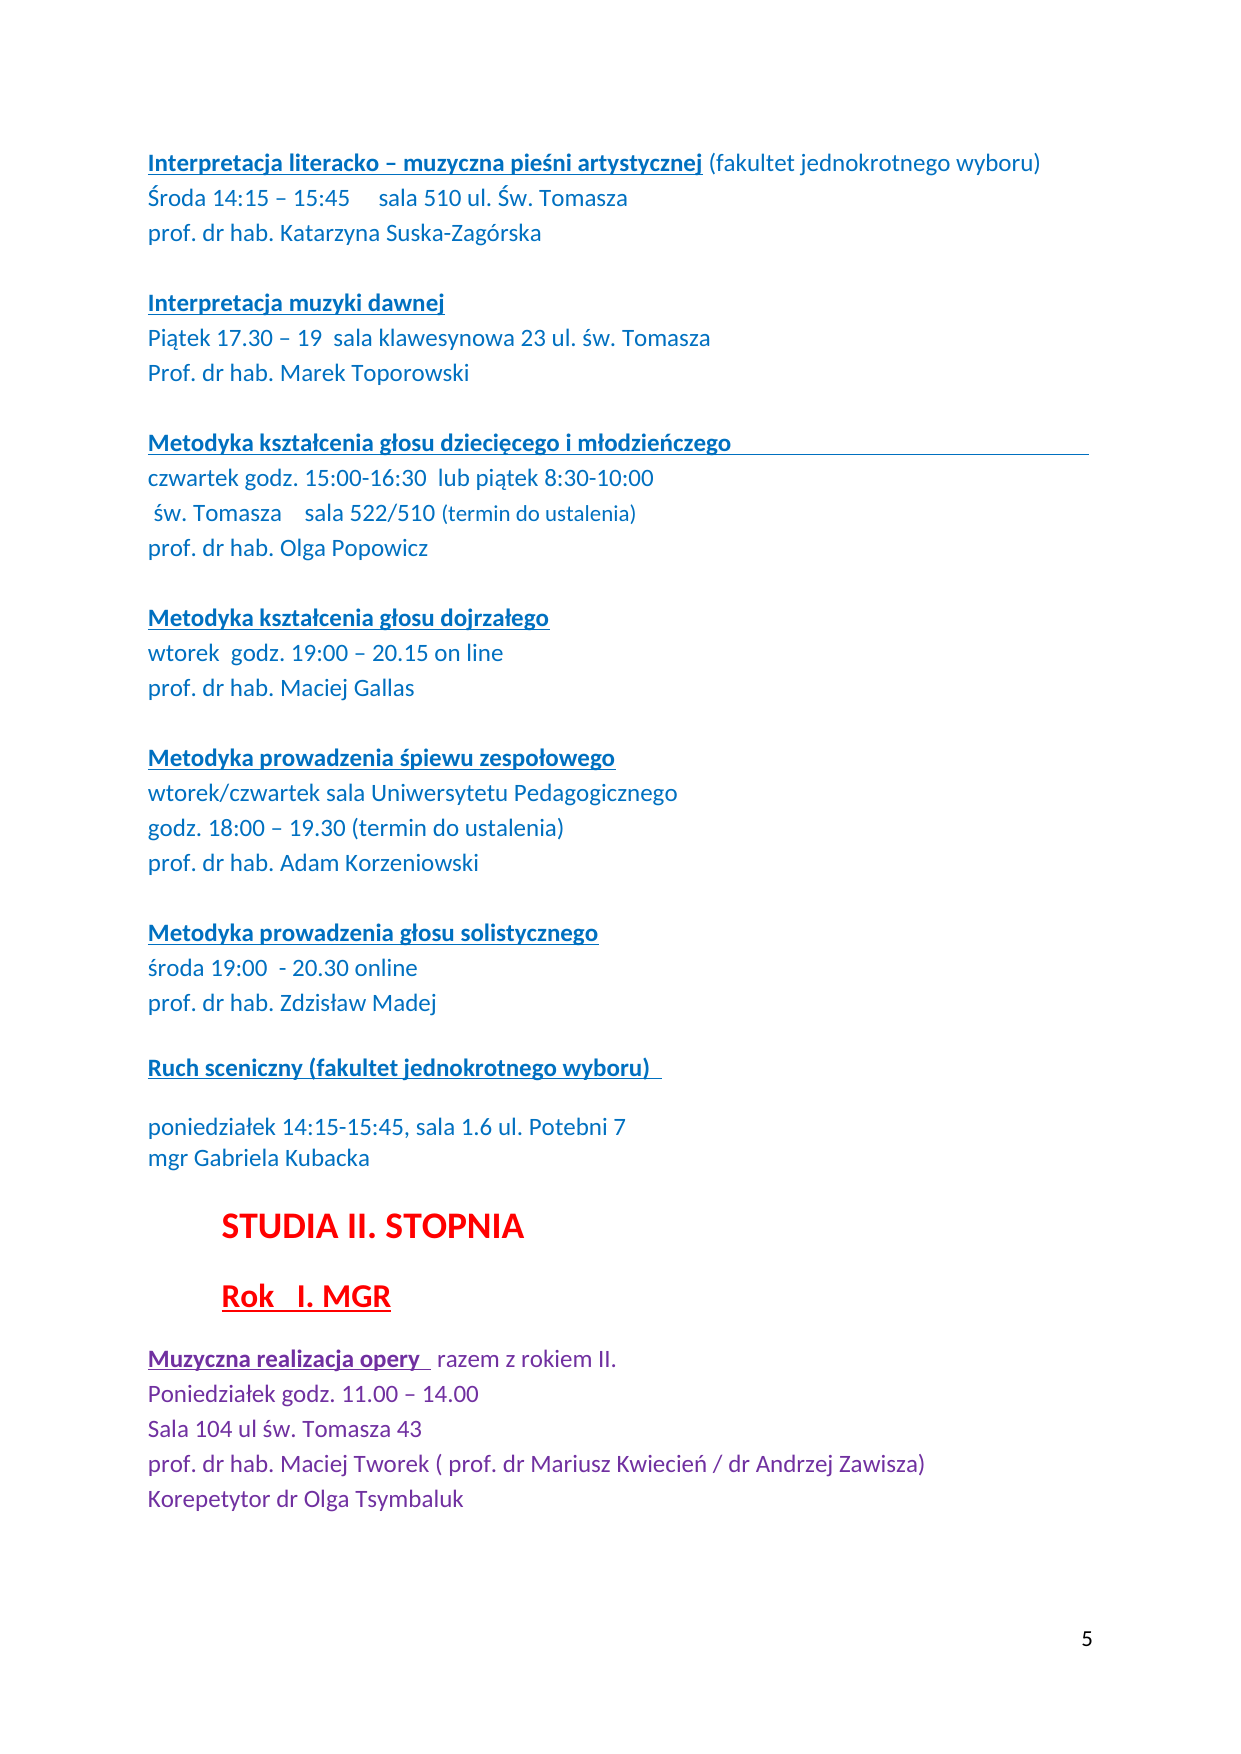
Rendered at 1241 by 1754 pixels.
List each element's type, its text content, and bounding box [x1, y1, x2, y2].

text STUDIA II. STOPNIA [148, 1202, 1093, 1247]
text Ruch sceniczny (fakultet jednokrotnego wyboru) [148, 1052, 1093, 1082]
text poniedziałek 14:15-15:45, sala 1.6 ul. Potebni 7 mgr Gabriela Kubacka [148, 1111, 1093, 1172]
text Interpretacja literacko – muzyczna pieśni artystycznej (fakultet jednokrotnego wyboru) Środa 14:15 – 15:45 sala 510 ul. Św. Tomasza prof. dr hab. Katarzyna Suska-Zagórska [148, 148, 1093, 248]
text Sala 104 ul św. Tomasza 43 prof. dr hab. Maciej Tworek ( prof. dr Mariusz Kwiecień / dr Andrzej Zawisza) [148, 1413, 1093, 1478]
text Metodyka prowadzenia głosu solistycznego [148, 918, 1093, 948]
text Metodyka kształcenia głosu dojrzałego [148, 603, 1093, 633]
text prof. dr hab. Zdzisław Madej [148, 988, 1093, 1018]
text Metodyka kształcenia głosu dziecięcego i młodzieńczego czwartek godz. 15:00-16:30 lub piątek 8:30-10:00 [148, 428, 1093, 493]
text Korepetytor dr Olga Tsymbaluk [148, 1483, 1093, 1513]
text św. Tomasza sala 522/510 (termin do ustalenia) [148, 498, 1093, 528]
text środa 19:00 - 20.30 online [148, 953, 1093, 983]
text wtorek godz. 19:00 – 20.15 on line prof. dr hab. Maciej Gallas [148, 638, 1093, 703]
text Rok I. MGR [148, 1275, 1093, 1316]
text prof. dr hab. Olga Popowicz [148, 533, 1093, 563]
text Muzyczna realizacja opery razem z rokiem II. Poniedziałek godz. 11.00 – 14.00 [148, 1343, 1093, 1408]
text Interpretacja muzyki dawnej Piątek 17.30 – 19 sala klawesynowa 23 ul. św. Tomasza Prof. dr hab. Marek Toporowski [148, 288, 1093, 388]
text Metodyka prowadzenia śpiewu zespołowego wtorek/czwartek sala Uniwersytetu Pedagogicznego godz. 18:00 – 19.30 (termin do ustalenia) prof. dr hab. Adam Korzeniowski [148, 743, 1093, 878]
